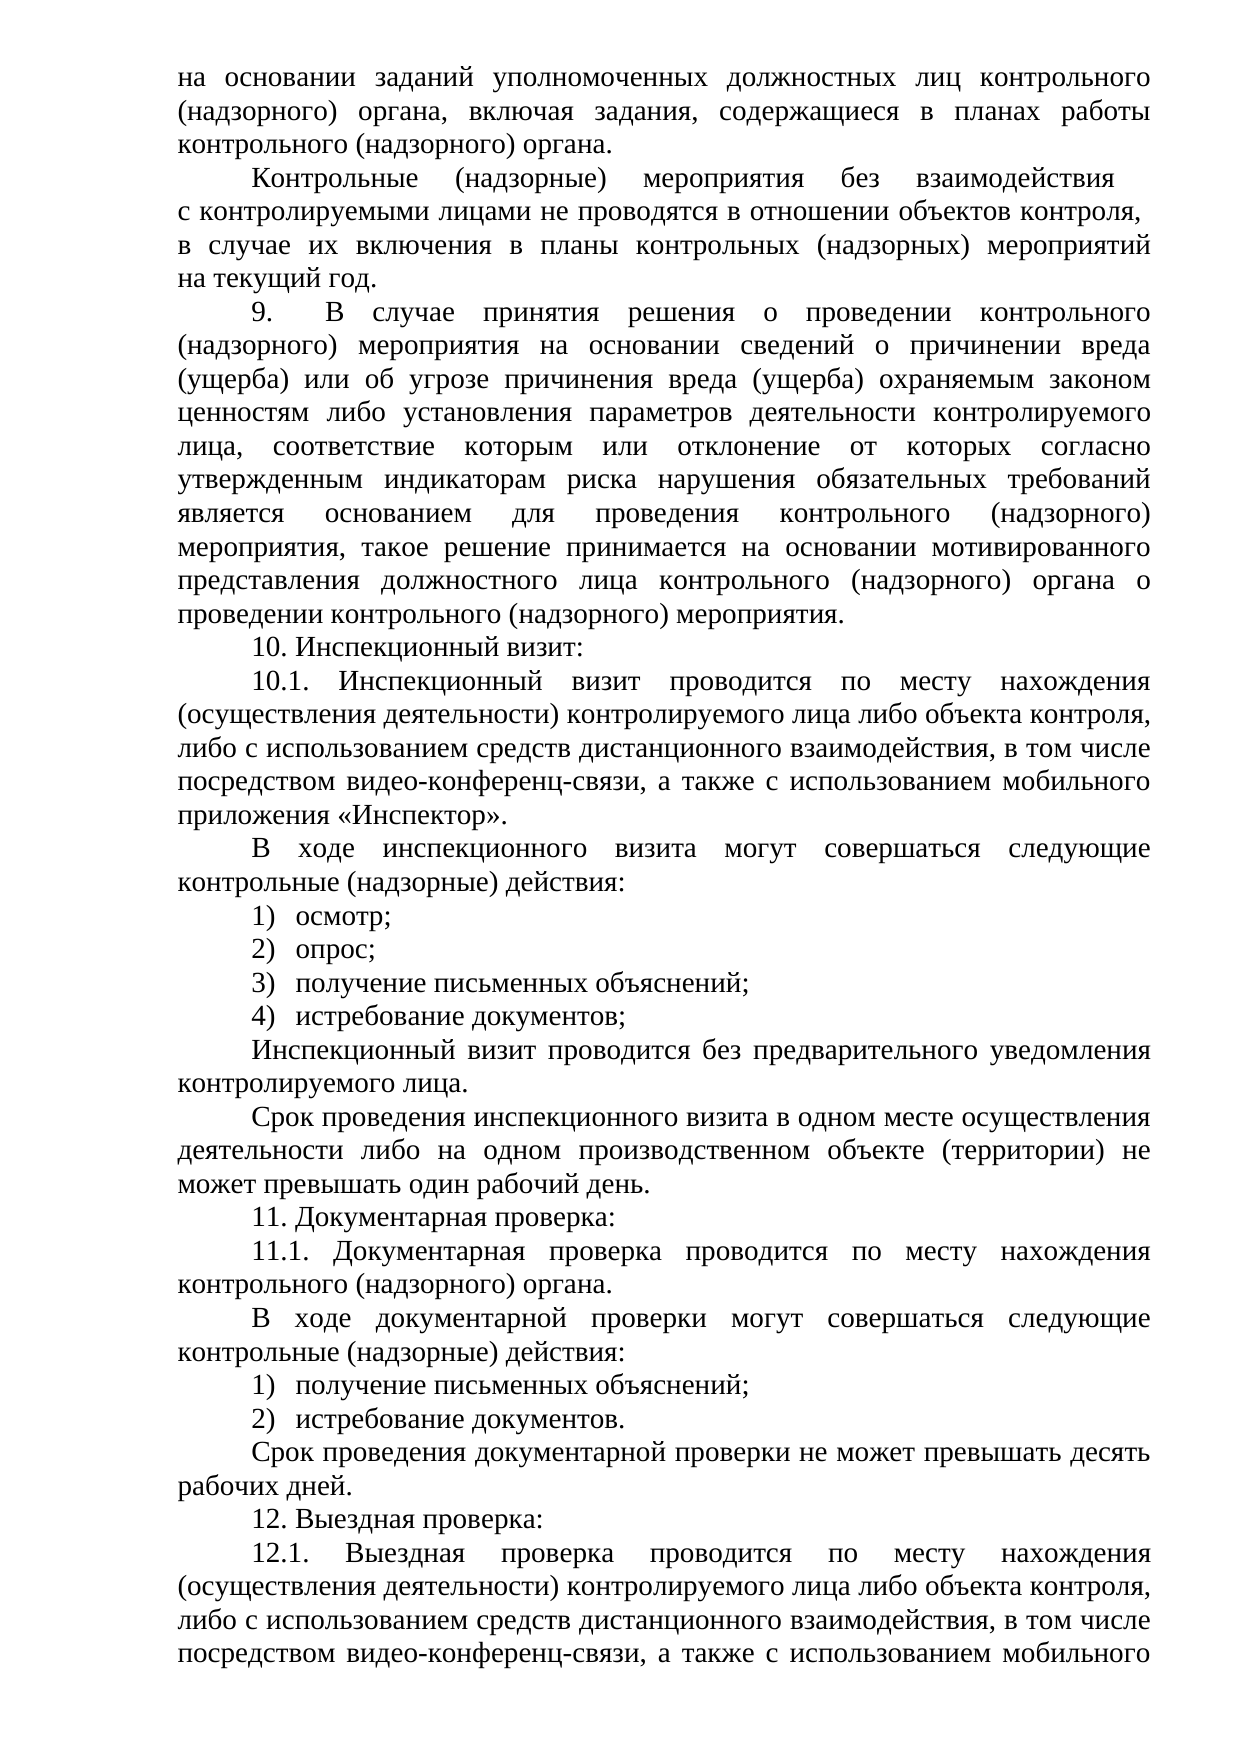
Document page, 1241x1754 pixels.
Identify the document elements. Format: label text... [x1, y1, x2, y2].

text В ходе документарной проверки могут совершаться следующие контрольные (надзорные) действия: [177, 1300, 1152, 1367]
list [177, 59, 1152, 160]
text Инспекционный визит проводится без предварительного уведомления контролируемого лица. [177, 1032, 1152, 1099]
text В ходе инспекционного визита могут совершаться следующие контрольные (надзорные) действия: [177, 831, 1152, 898]
list В случае принятия решения о проведении контрольного (надзорного) мероприятия на основании сведений о причинении вреда (ущерба) или об угрозе причинения вреда (ущерба) охраняемым законом ценностям либо установления параметров деятельности контролируемого лица, соответствие которым или отклонение от которых согласно утвержденным индикаторам риска нарушения обязательных требований является основанием для проведения контрольного (надзорного) мероприятия, такое решение принимается на основании мотивированного представления должностного лица контрольного (надзорного) органа о проведении контрольного (надзорного) мероприятия. [177, 294, 1152, 629]
text 12. Выездная проверка: [177, 1501, 1152, 1535]
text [177, 1535, 1152, 1669]
text 10.1. Инспекционный визит проводится по месту нахождения (осуществления деятельности) контролируемого лица либо объекта контроля, либо с использованием средств дистанционного взаимодействия, в том числе посредством видео-конференц-связи, а также с использованием мобильного приложения «Инспектор». [177, 663, 1152, 831]
list опрос; [251, 931, 1152, 965]
text 11. Документарная проверка: [177, 1199, 1152, 1233]
text 10. Инспекционный визит: [251, 629, 1152, 663]
list осмотр; [251, 898, 1152, 931]
list истребование документов. [251, 1401, 1152, 1434]
text Срок проведения документарной проверки не может превышать десять рабочих дней. [177, 1434, 1152, 1501]
text Контрольные (надзорные) мероприятия без взаимодействия с контролируемыми лицами не проводятся в отношении объектов контроля, в случае их включения в планы контрольных (надзорных) мероприятий на текущий год. [177, 160, 1152, 294]
text 11.1. Документарная проверка проводится по месту нахождения контрольного (надзорного) органа. [177, 1233, 1152, 1300]
list истребование документов; [251, 998, 1152, 1032]
text Срок проведения инспекционного визита в одном месте осуществления деятельности либо на одном производственном объекте (территории) не может превышать один рабочий день. [177, 1099, 1152, 1199]
list получение письменных объяснений; [251, 965, 1152, 998]
list получение письменных объяснений; [251, 1367, 1152, 1401]
